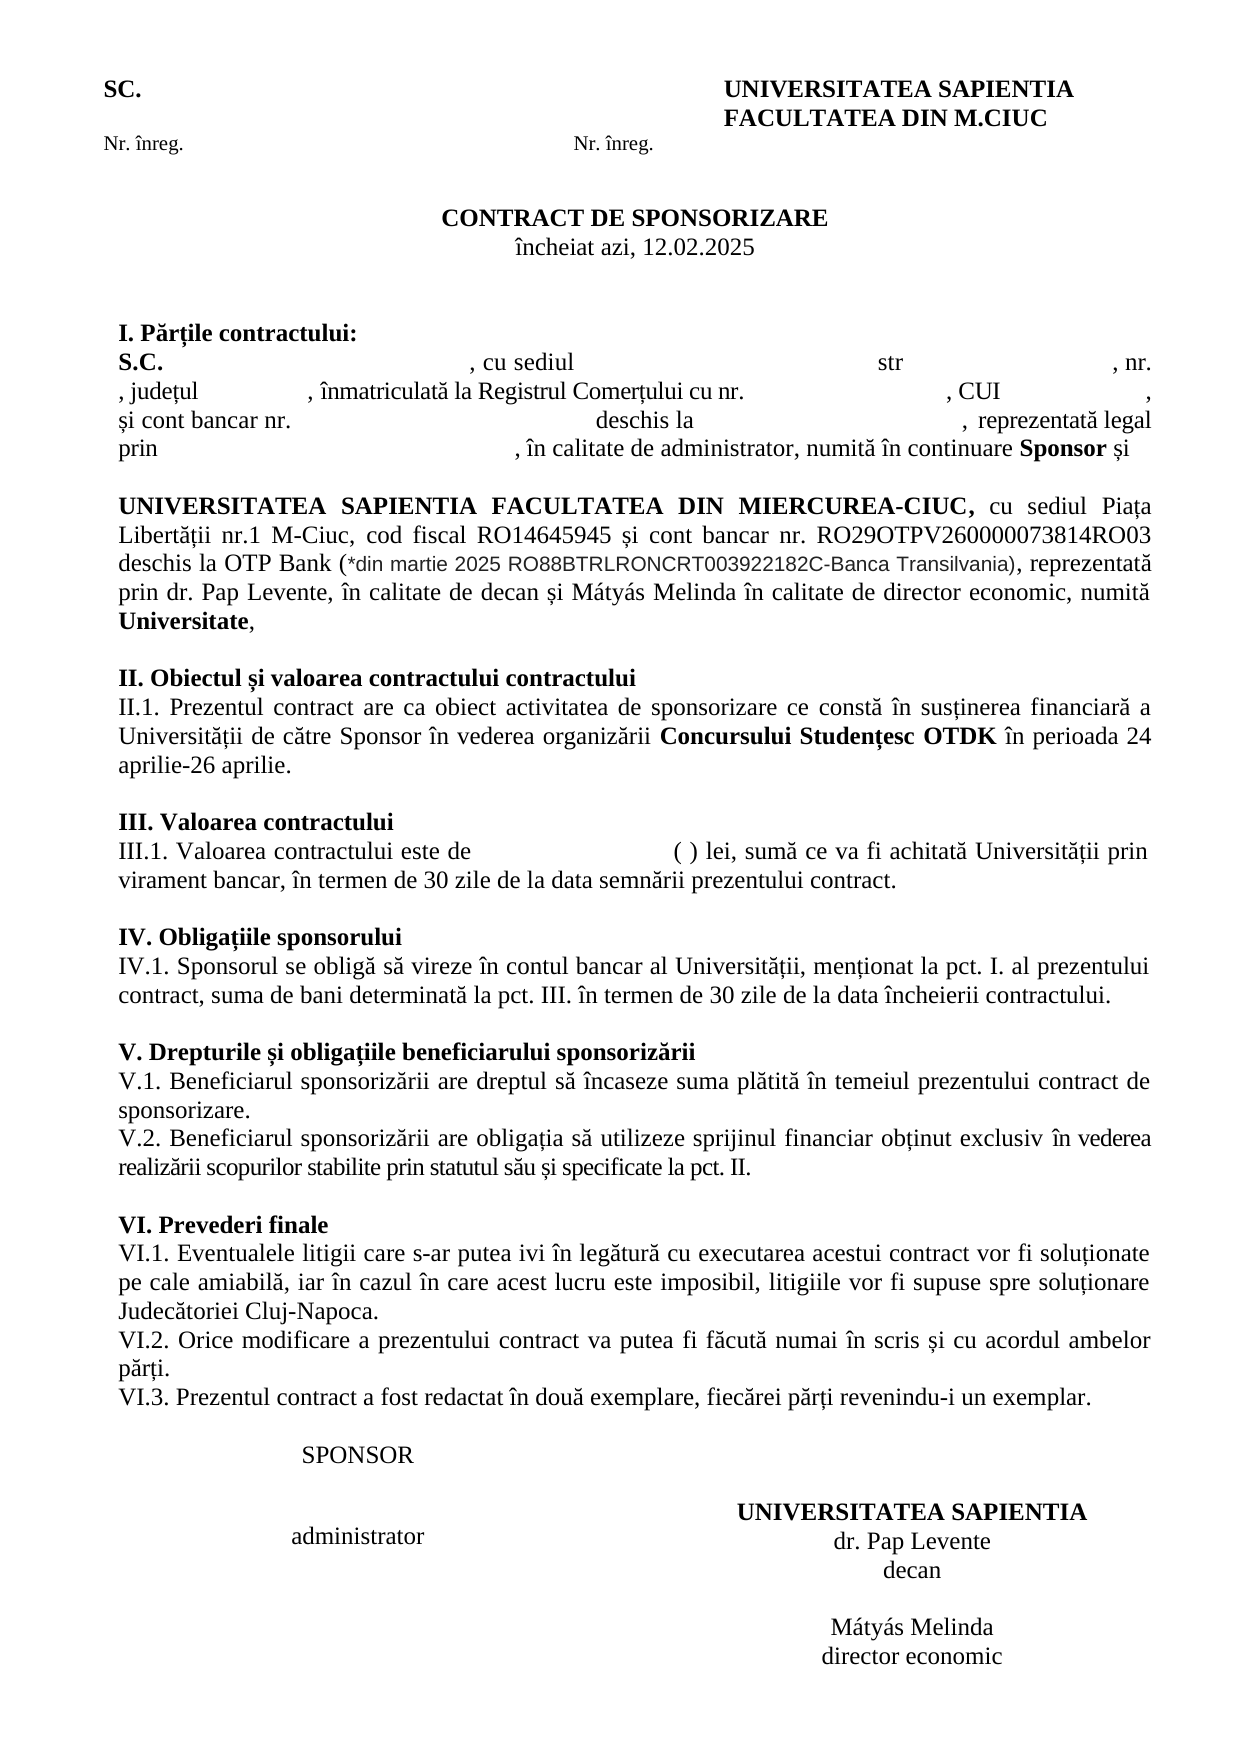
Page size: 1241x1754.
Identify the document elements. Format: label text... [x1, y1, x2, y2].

text V.2. Beneficiarul sponsorizării are obligația să utilizeze sprijinul financiar obținut exclusiv în vederea realizării scopurilor stabilite prin statutul său și specificate la pct. II. [118, 1123, 1152, 1181]
text VI. Prevederi finale [118, 1210, 1152, 1238]
subtitle SC. Universitatea Sapientia Facultatea din M.Ciuc [103, 74, 1152, 131]
text VI.3. Prezentul contract a fost redactat în două exemplare, fiecărei părți revenindu-i un exemplar. [118, 1382, 1152, 1411]
text IV.1. Sponsorul se obligă să vireze în contul bancar al Universității, menționat la pct. I. al prezentului contract, suma de bani determinată la pct. III. în termen de 30 zile de la data încheierii contractului. [118, 951, 1152, 1008]
text Universitatea Sapientia Facultatea din Miercurea-Ciuc, cu sediul Piața Libertății nr.1 M-Ciuc, cod fiscal RO14645945 și cont bancar nr. RO29OTPV260000073814RO03 deschis la OTP Bank (*din martie 2025 RO88BTRLRONCRT003922182C-Banca Transilvania), reprezentată prin dr. Pap Levente, în calitate de decan și Mátyás Melinda în calitate de director economic, numită Universitate, [118, 491, 1152, 635]
text administrator [118, 1521, 597, 1550]
text III.1. Valoarea contractului este de ( ) lei, sumă ce va fi achitată Universității prin virament bancar, în termen de 30 zile de la data semnării prezentului contract. [118, 836, 1152, 893]
text Mátyás Melinda [672, 1612, 1152, 1641]
text încheiat azi, 12.02.2025 [118, 232, 1152, 261]
subtitle Contract de sponsorizare [118, 203, 1152, 232]
text Universitatea Sapientia [672, 1497, 1152, 1526]
text director economic [672, 1641, 1152, 1670]
text IV. Obligațiile sponsorului [118, 922, 1152, 951]
text S.C. , cu sediul str , nr. , județul , înmatriculată la Registrul Comerțului cu nr. , CUI , și cont bancar nr. deschis la , reprezentată legal prin , în calitate de administrator, numită în continuare Sponsor și [118, 347, 1152, 462]
text II.1. Prezentul contract are ca obiect activitatea de sponsorizare ce constă în susținerea financiară a Universității de către Sponsor în vederea organizării Concursului Studențesc OTDK în perioada 24 aprilie-26 aprilie. [118, 692, 1152, 778]
text III. Valoarea contractului [118, 807, 1152, 836]
text dr. Pap Levente [672, 1526, 1152, 1555]
text SPONSOR [118, 1440, 597, 1468]
text VI.2. Orice modificare a prezentului contract va putea fi făcută numai în scris și cu acordul ambelor părți. [118, 1325, 1152, 1382]
text V.1. Beneficiarul sponsorizării are dreptul să încaseze suma plătită în temeiul prezentului contract de sponsorizare. [118, 1066, 1152, 1123]
text decan [672, 1555, 1152, 1583]
text Nr. înreg. Nr. înreg. [103, 131, 1152, 155]
text V. Drepturile și obligațiile beneficiarului sponsorizării [118, 1037, 1152, 1066]
text II. Obiectul și valoarea contractului contractului [118, 663, 1152, 692]
text VI.1. Eventualele litigii care s-ar putea ivi în legătură cu executarea acestui contract vor fi soluționate pe cale amiabilă, iar în cazul în care acest lucru este imposibil, litigiile vor fi supuse spre soluționare Judecătoriei Cluj-Napoca. [118, 1238, 1152, 1325]
text I. Părțile contractului: [118, 318, 1152, 347]
